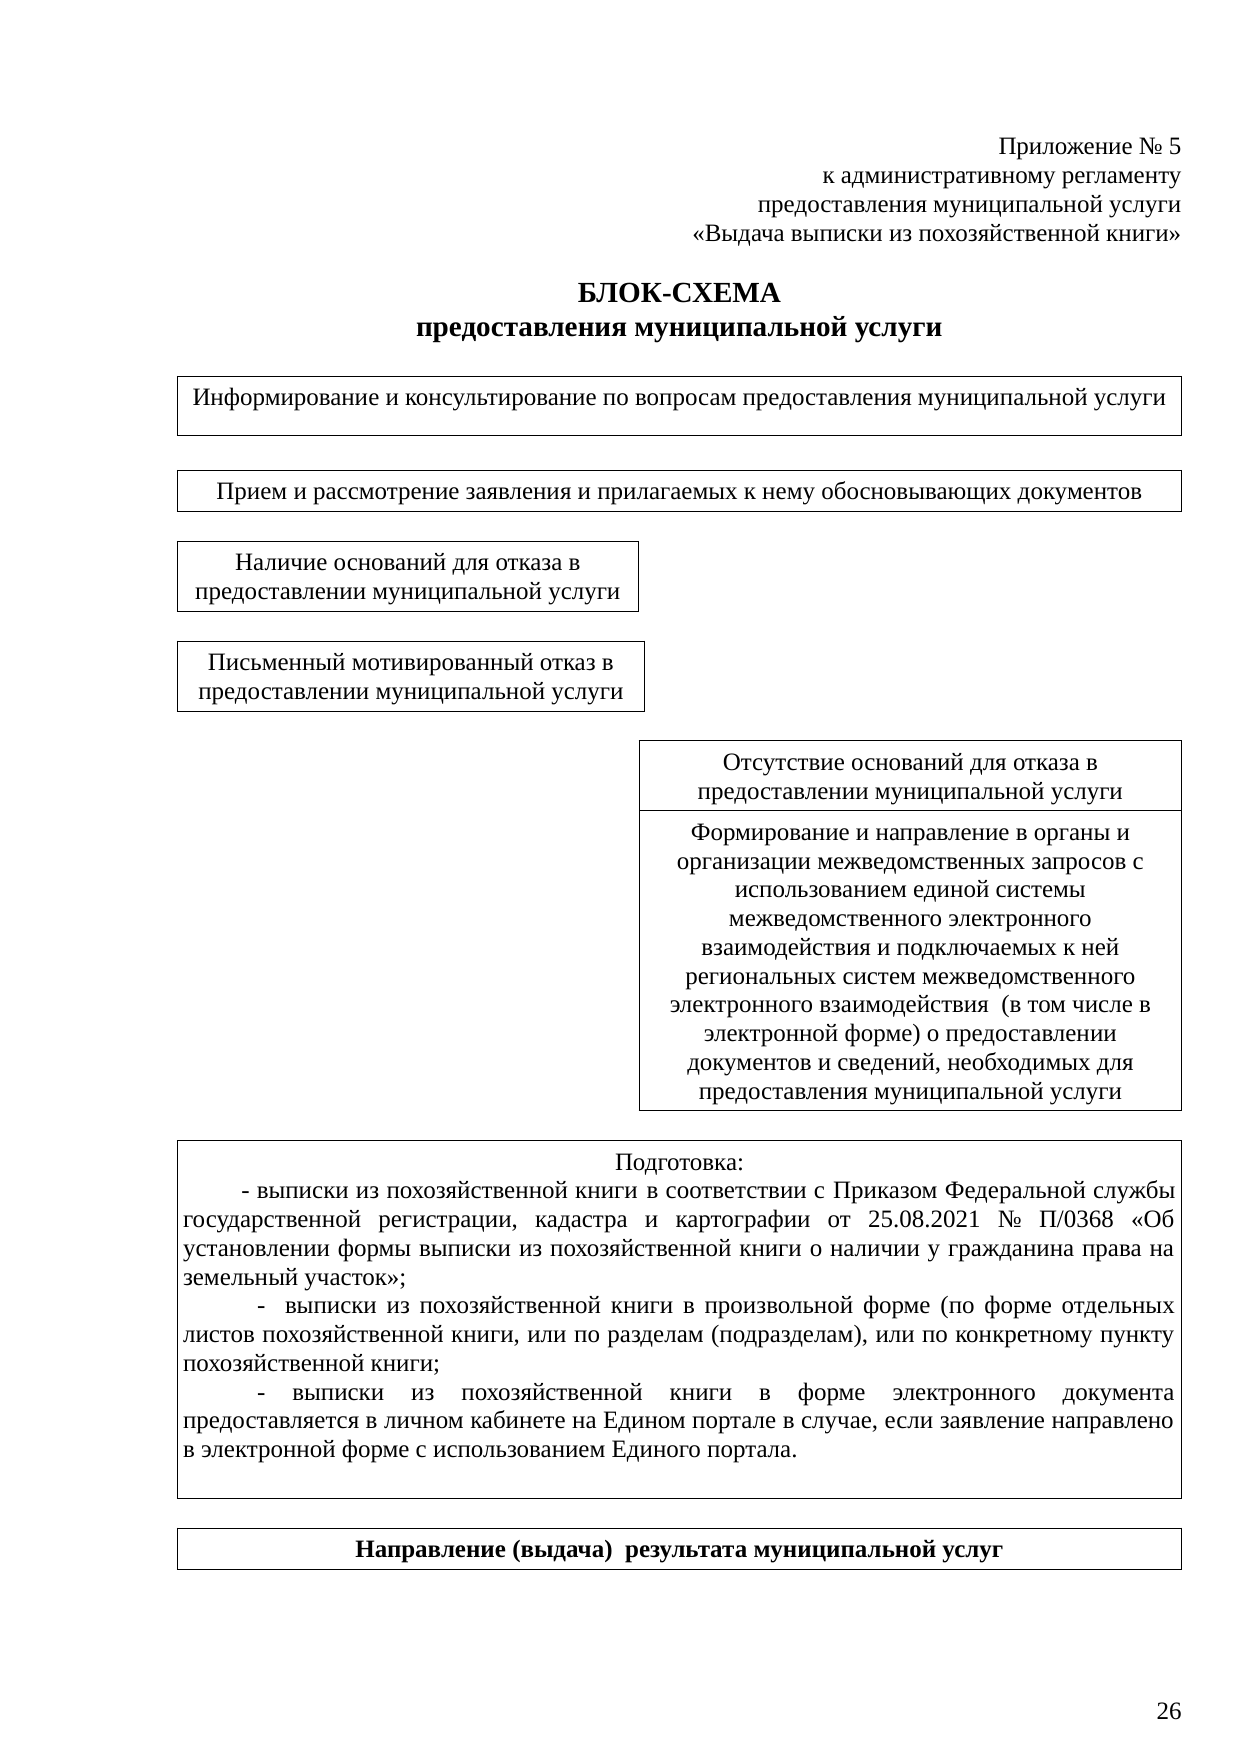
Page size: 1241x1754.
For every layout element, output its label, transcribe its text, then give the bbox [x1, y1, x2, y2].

text предоставления муниципальной услуги [177, 309, 1181, 342]
text к административному регламенту [177, 160, 1181, 189]
text предоставления муниципальной услуги [177, 189, 1181, 218]
table_header Направление (выдача) результата муниципальной услуг [178, 1529, 1181, 1569]
text Приложение № 5 [177, 131, 1181, 160]
text «Выдача выписки из похозяйственной книги» [177, 218, 1181, 246]
table_header Письменный мотивированный отказ в предоставлении муниципальной услуги [178, 642, 644, 711]
text БЛОК-СХЕМА [177, 275, 1181, 309]
table_header Прием и рассмотрение заявления и прилагаемых к нему обосновывающих документов [178, 471, 1181, 511]
table_header Наличие оснований для отказа в предоставлении муниципальной услуги [178, 542, 638, 611]
table_cell Формирование и направление в органы и организации межведомственных запросов с использованием единой системы межведомственного электронного взаимодействия и подключаемых к ней региональных систем межведомственного электронного взаимодействия (в том числе в электронной форме) о предоставлении документов и сведений, необходимых для предоставления муниципальной услуги [640, 811, 1181, 1110]
table_header Отсутствие оснований для отказа в предоставлении муниципальной услуги [640, 741, 1181, 810]
table_header Подготовка: - выписки из похозяйственной книги в соответствии с Приказом Федеральной службы государственной регистрации, кадастра и картографии от 25.08.2021 № П/0368 «Об установлении формы выписки из похозяйственной книги о наличии у гражданина права на земельный участок»; - выписки из похозяйственной книги в произвольной форме (по форме отдельных листов похозяйственной книги, или по разделам (подразделам), или по конкретному пункту похозяйственной книги; - выписки из похозяйственной книги в форме электронного документа предоставляется в личном кабинете на Едином портале в случае, если заявление направлено в электронной форме с использованием Единого портала. [178, 1141, 1181, 1498]
table_header Информирование и консультирование по вопросам предоставления муниципальной услуги [178, 377, 1181, 435]
